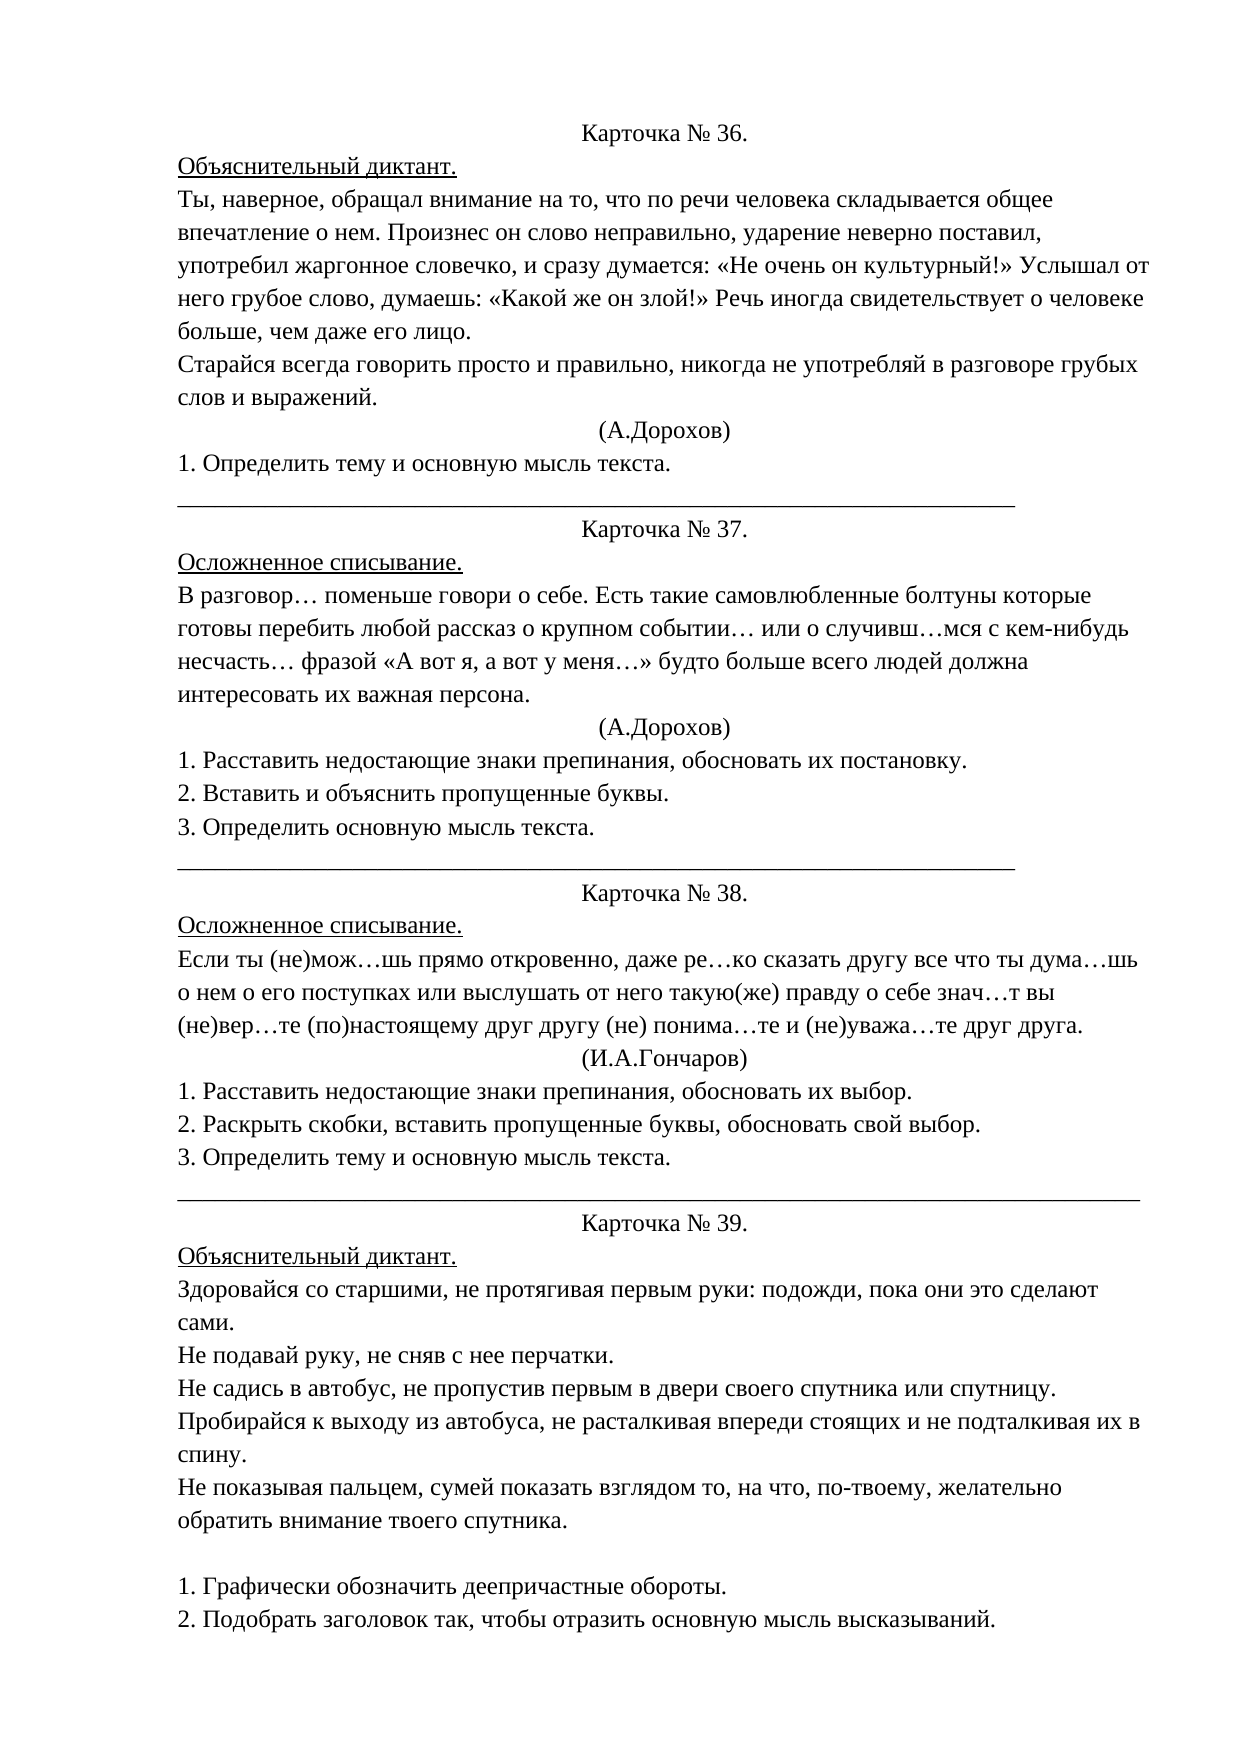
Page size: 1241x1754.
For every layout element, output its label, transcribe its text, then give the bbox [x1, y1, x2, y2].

text (И.А.Гончаров) [177, 1043, 1152, 1071]
text Карточка № 36. [177, 118, 1152, 147]
text Карточка № 37. [177, 514, 1152, 543]
text (А.Дорохов) [177, 712, 1152, 741]
text 1. Расставить недостающие знаки препинания, обосновать их постановку. [177, 746, 1152, 774]
text 1. Расставить недостающие знаки препинания, обосновать их выбор. [177, 1076, 1152, 1104]
text 1. Графически обозначить деепричастные обороты. [177, 1571, 1152, 1600]
text _____________________________________________________________________________ [177, 1175, 1152, 1203]
text 2. Раскрыть скобки, вставить пропущенные буквы, обосновать свой выбор. [177, 1109, 1152, 1137]
text ___________________________________________________________________ [177, 844, 1152, 873]
text 2. Вставить и объяснить пропущенные буквы. [177, 778, 1152, 807]
text Объяснительный диктант. [177, 1241, 1152, 1269]
text 2. Подобрать заголовок так, чтобы отразить основную мысль высказываний. [177, 1604, 1152, 1633]
text 3. Определить основную мысль текста. [177, 812, 1152, 840]
text (А.Дорохов) [177, 415, 1152, 444]
text Старайся всегда говорить просто и правильно, никогда не употребляй в разговоре грубых слов и выражений. [177, 349, 1152, 411]
text Осложненное списывание. [177, 911, 1152, 939]
text Объяснительный диктант. [177, 151, 1152, 180]
text ___________________________________________________________________ [177, 481, 1152, 510]
text Не подавай руку, не сняв с нее перчатки. [177, 1340, 1152, 1369]
text В разговор… поменьше говори о себе. Есть такие самовлюбленные болтуны которые готовы перебить любой рассказ о крупном событии… или о случивш…мся с кем-нибудь несчасть… фразой «А вот я, а вот у меня…» будто больше всего людей должна интересовать их важная персона. [177, 580, 1152, 708]
text Ты, наверное, обращал внимание на то, что по речи человека складывается общее впечатление о нем. Произнес он слово неправильно, ударение неверно поставил, употребил жаргонное словечко, и сразу думается: «Не очень он культурный!» Услышал от него грубое слово, думаешь: «Какой же он злой!» Речь иногда свидетельствует о человеке больше, чем даже его лицо. [177, 184, 1152, 345]
text Пробирайся к выходу из автобуса, не расталкивая впереди стоящих и не подталкивая их в спину. [177, 1406, 1152, 1468]
text Здоровайся со старшими, не протягивая первым руки: подожди, пока они это сделают сами. [177, 1274, 1152, 1336]
text Карточка № 38. [177, 878, 1152, 906]
text Если ты (не)мож…шь прямо откровенно, даже ре…ко сказать другу все что ты дума…шь о нем о его поступках или выслушать от него такую(же) правду о себе знач…т вы (не)вер…те (по)настоящему друг другу (не) понима…те и (не)уважа…те друг друга. [177, 944, 1152, 1038]
text Карточка № 39. [177, 1208, 1152, 1237]
text Не показывая пальцем, сумей показать взглядом то, на что, по-твоему, желательно обратить внимание твоего спутника. [177, 1472, 1152, 1534]
text Не садись в автобус, не пропустив первым в двери своего спутника или спутницу. [177, 1373, 1152, 1402]
text 3. Определить тему и основную мысль текста. [177, 1142, 1152, 1171]
text 1. Определить тему и основную мысль текста. [177, 448, 1152, 477]
text Осложненное списывание. [177, 547, 1152, 576]
